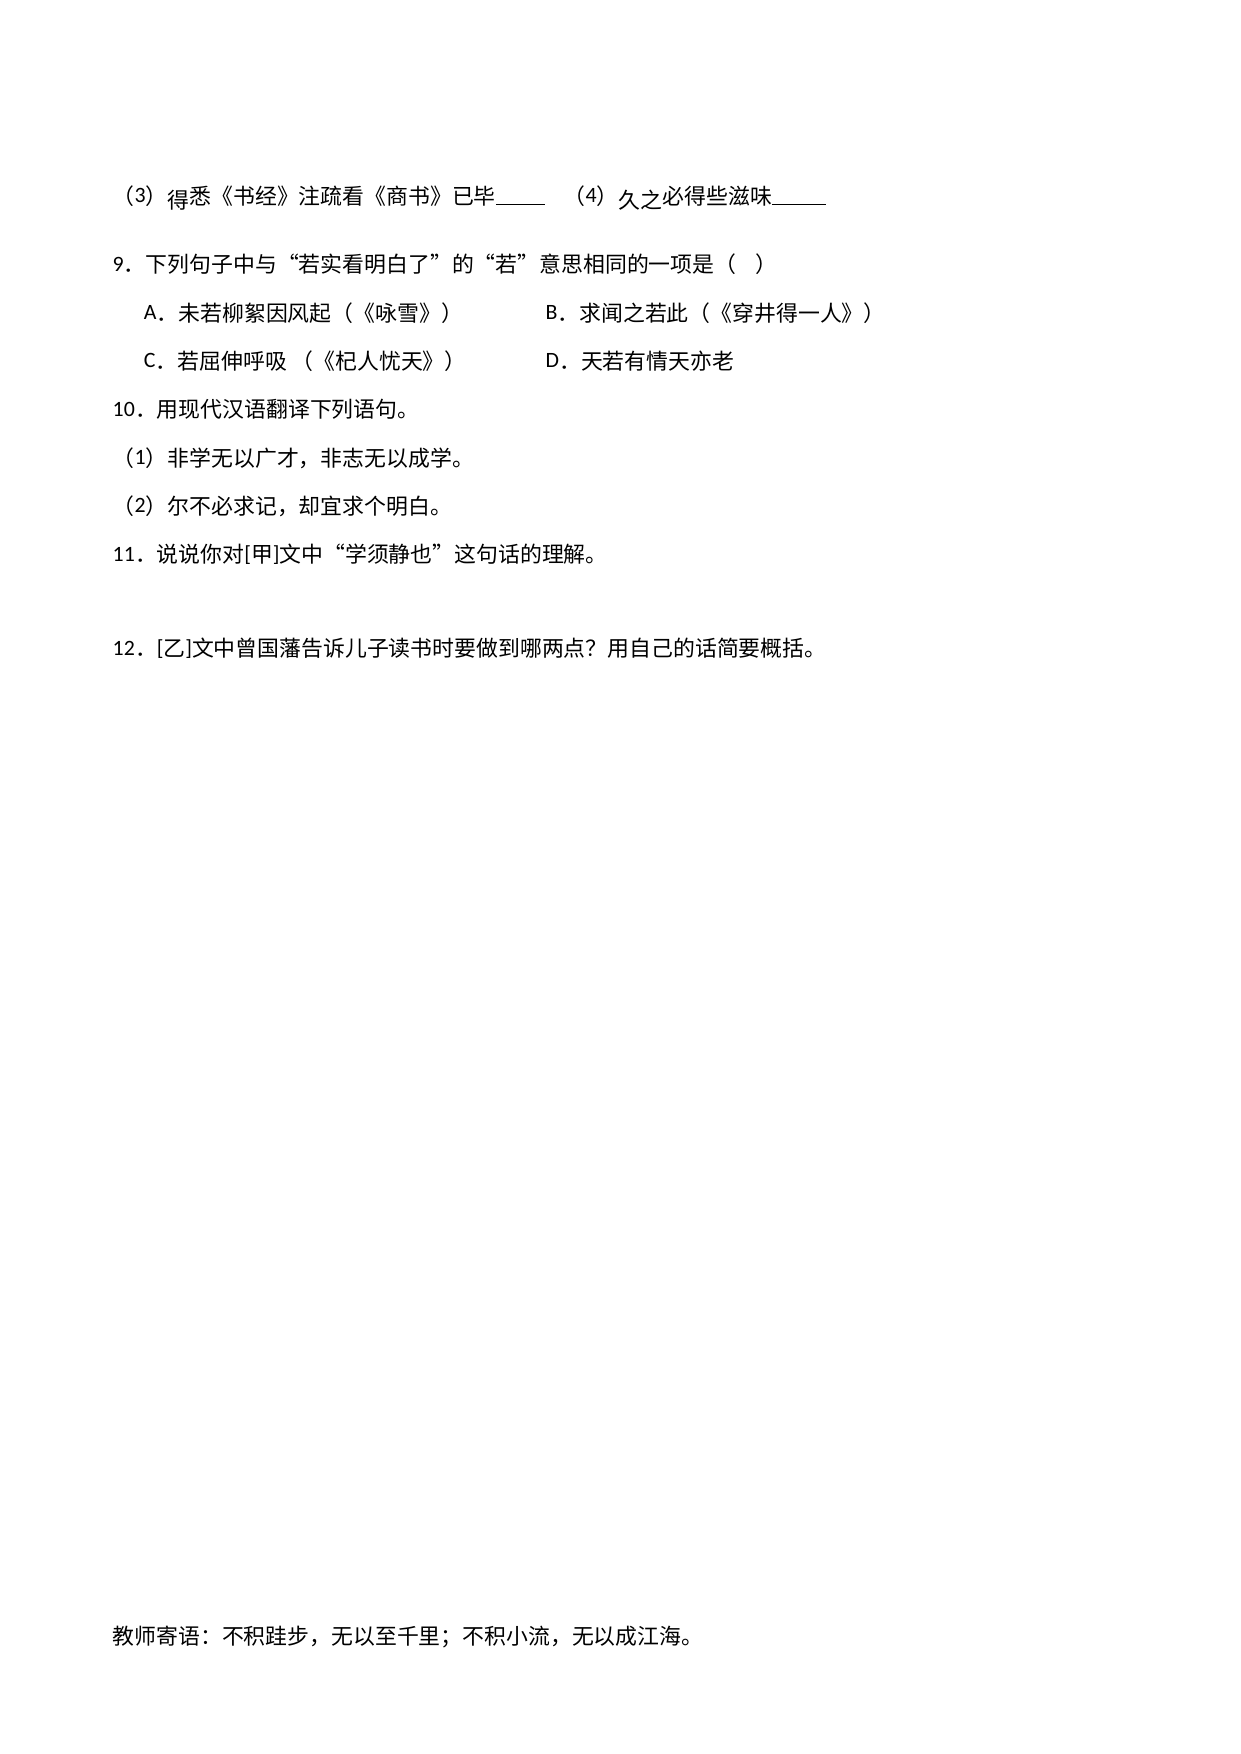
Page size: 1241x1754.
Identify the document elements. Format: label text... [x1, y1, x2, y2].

text 10．用现代汉语翻译下列语句。 [112, 392, 1128, 424]
text 12．[乙]文中曾国藩告诉儿子读书时要做到哪两点？用自己的话简要概括。 [112, 631, 1128, 663]
text （2）尔不必求记，却宜求个明白。 [112, 488, 1128, 521]
text （3）得悉《书经》注疏看《商书》已毕 （4）久之必得些滋味 [112, 162, 1128, 227]
text 11．说说你对[甲]文中“学须静也”这句话的理解。 [112, 537, 1128, 569]
text A．未若柳絮因风起（《咏雪》） B．求闻之若此（《穿井得一人》） [144, 295, 1128, 328]
text C．若屈伸呼吸 （《杞人忧天》） D．天若有情天亦老 [144, 343, 1128, 376]
text （1）非学无以广才，非志无以成学。 [112, 440, 1128, 473]
text 9．下列句子中与“若实看明白了”的“若”意思相同的一项是（ ） [112, 247, 1128, 279]
